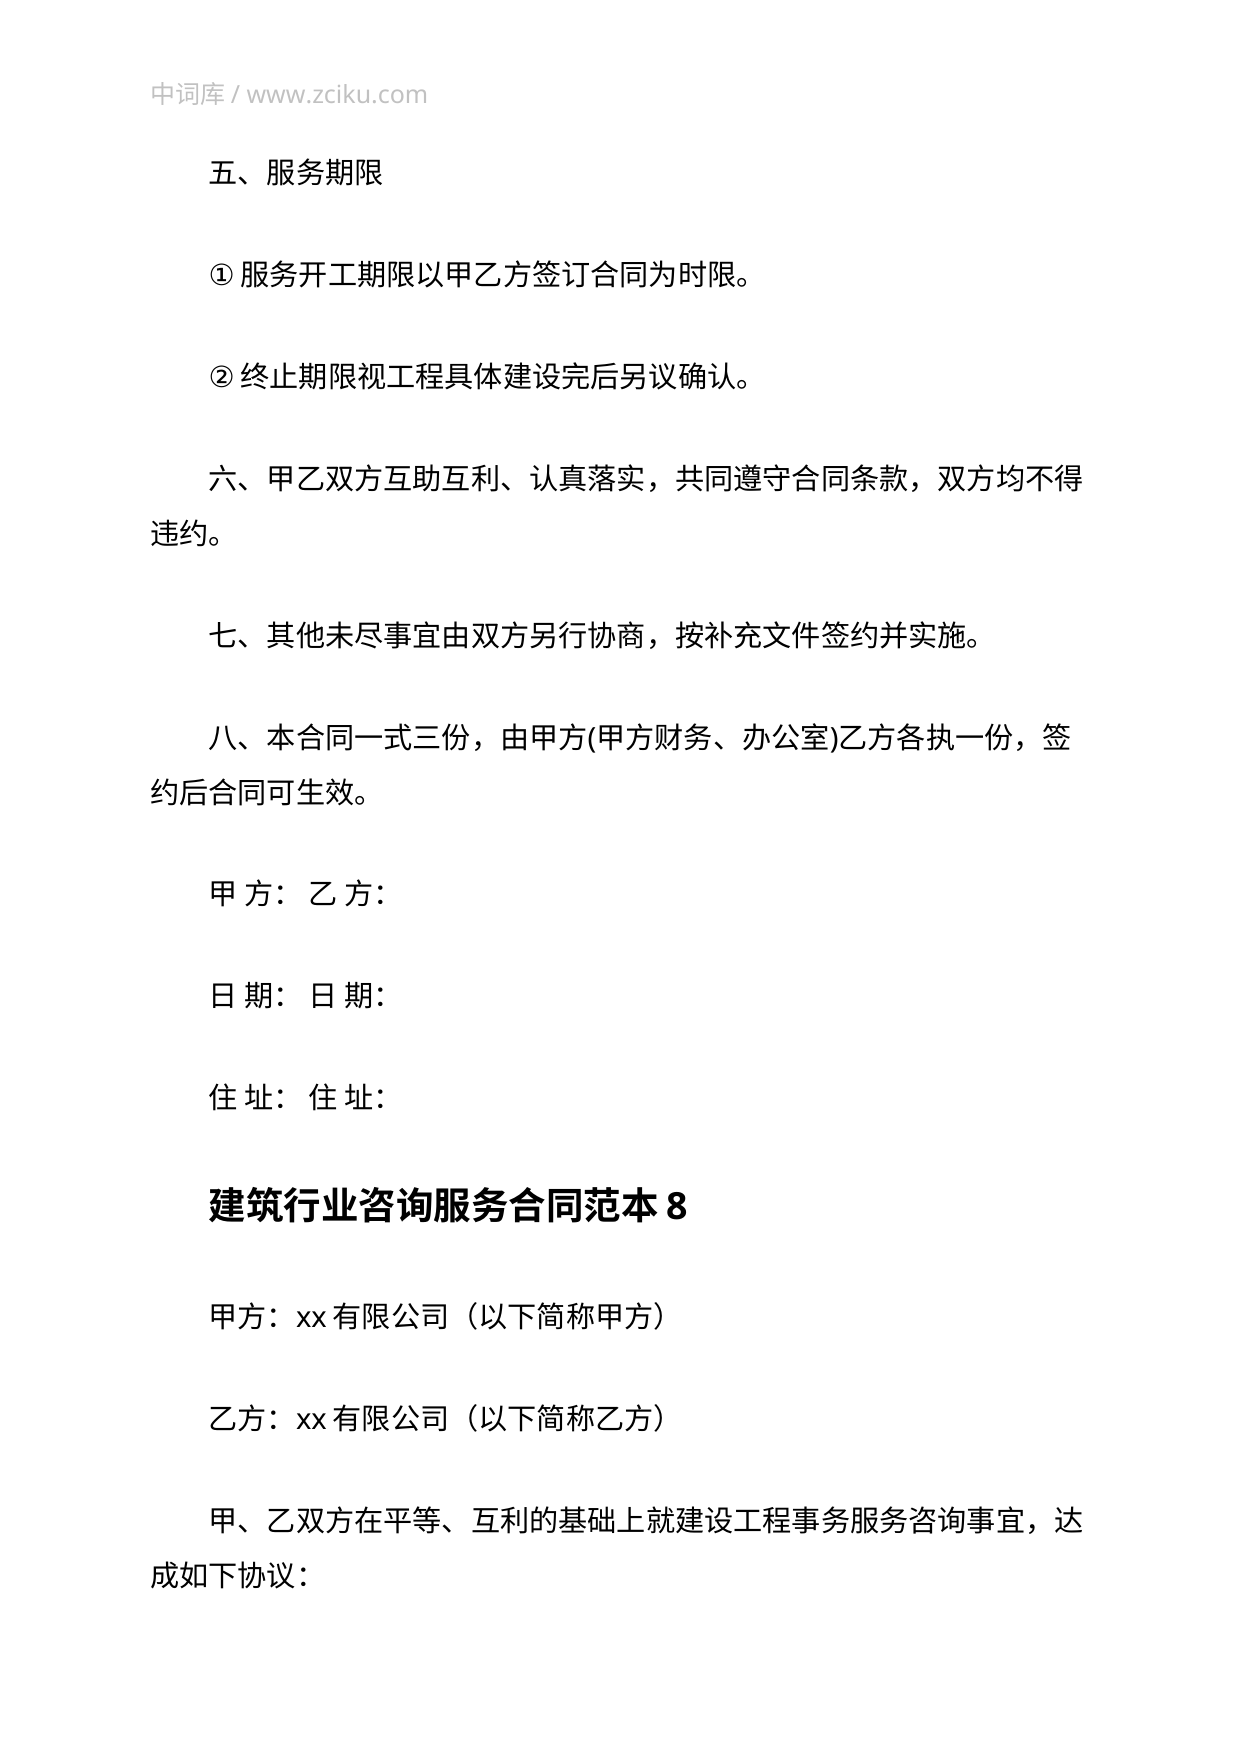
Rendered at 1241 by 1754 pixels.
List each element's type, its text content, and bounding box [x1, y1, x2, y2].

text 甲、乙双方在平等、互利的基础上就建设工程事务服务咨询事宜，达成如下协议： [150, 1498, 1090, 1595]
text 住 址： 住 址： [150, 1074, 1090, 1117]
text 六、甲乙双方互助互利、认真落实，共同遵守合同条款，双方均不得违约。 [150, 456, 1090, 553]
text 日 期： 日 期： [150, 973, 1090, 1015]
text 甲方：xx有限公司（以下简称甲方） [150, 1294, 1090, 1336]
text ①服务开工期限以甲乙方签订合同为时限。 [150, 252, 1090, 294]
text 建筑行业咨询服务合同范本8 [150, 1176, 1090, 1231]
text 八、本合同一式三份，由甲方(甲方财务、办公室)乙方各执一份，签约后合同可生效。 [150, 714, 1090, 811]
text ②终止期限视工程具体建设完后另议确认。 [150, 354, 1090, 396]
text 甲 方： 乙 方： [150, 871, 1090, 913]
text 七、其他未尽事宜由双方另行协商，按补充文件签约并实施。 [150, 612, 1090, 655]
text 五、服务期限 [150, 150, 1090, 192]
text 乙方：xx有限公司（以下简称乙方） [150, 1396, 1090, 1438]
